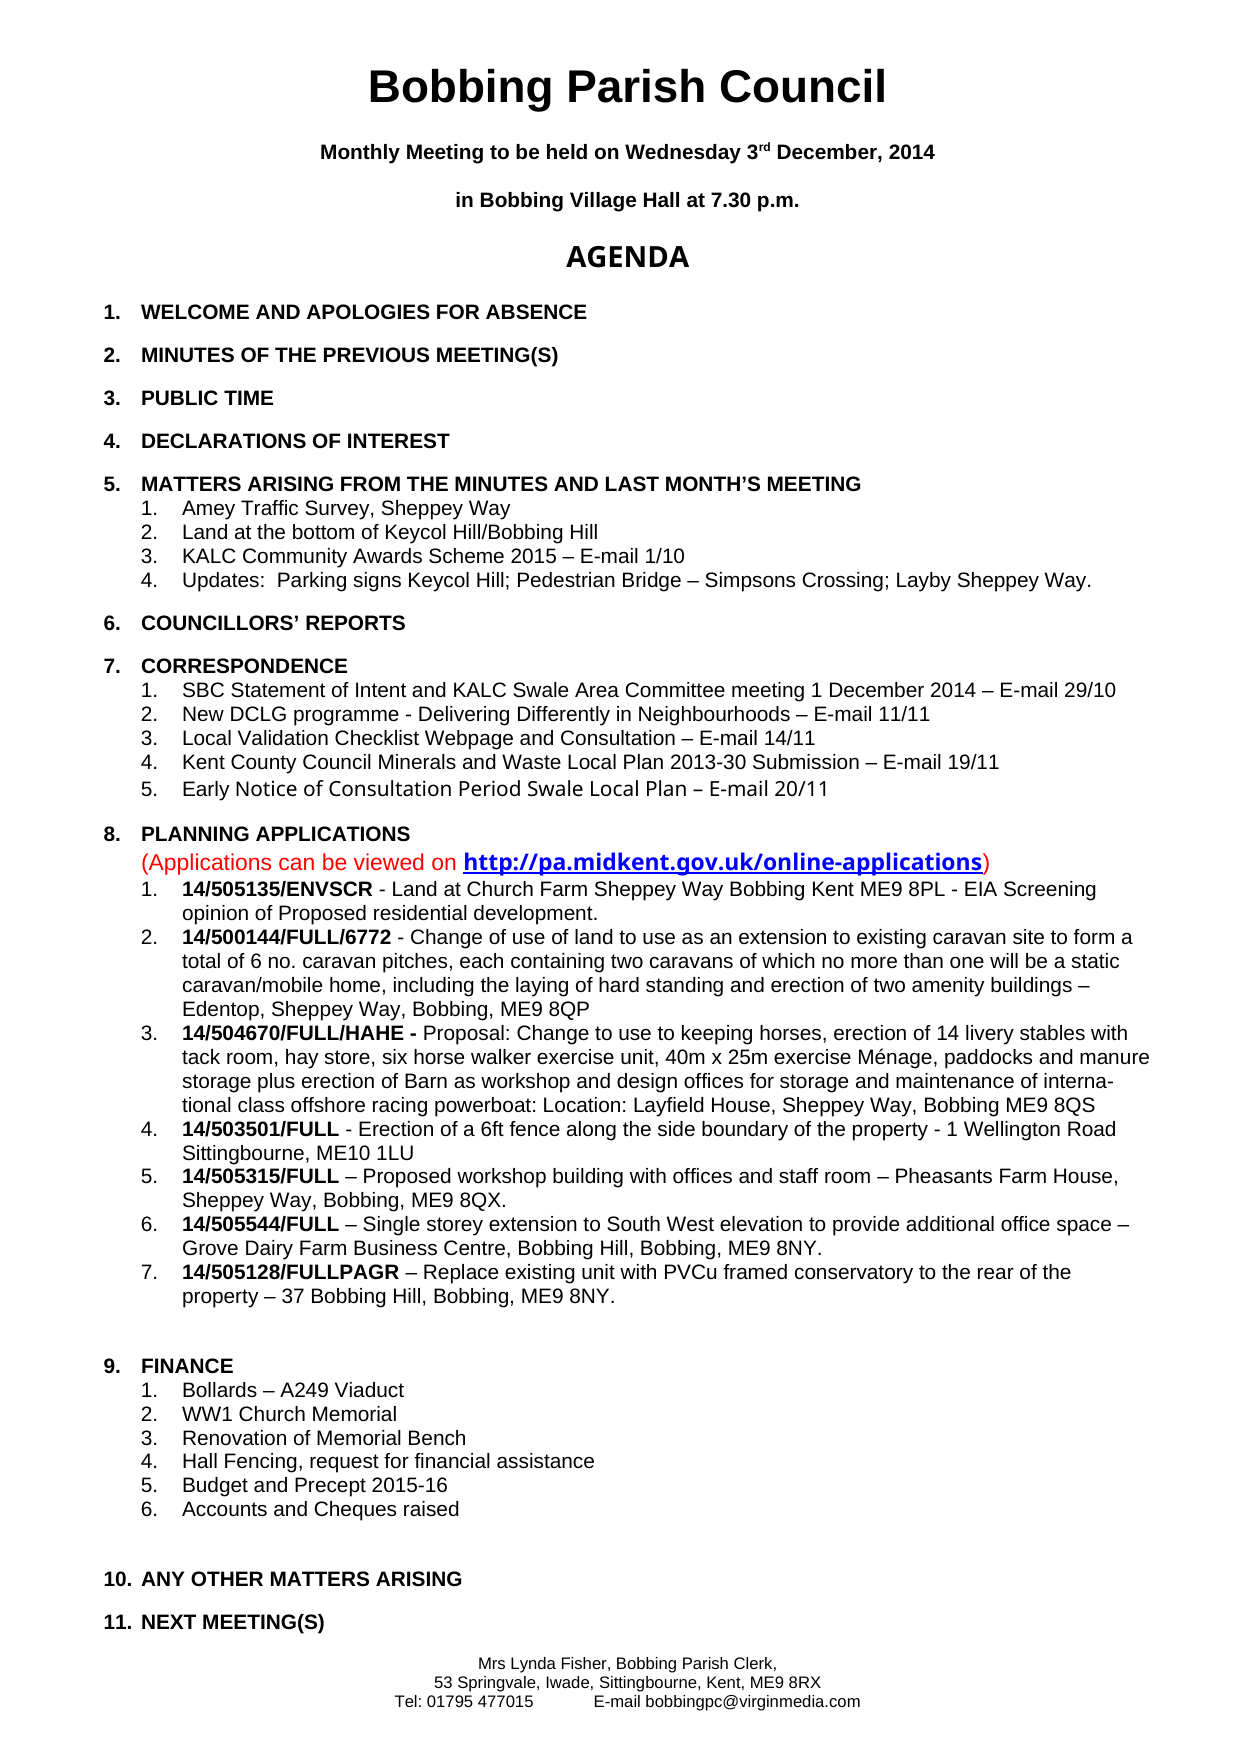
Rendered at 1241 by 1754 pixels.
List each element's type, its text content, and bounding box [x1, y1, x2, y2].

title Bollards – A249 Viaduct [141, 1377, 1152, 1401]
title Amey Traffic Survey, Sheppey Way [141, 496, 1152, 520]
title Renovation of Memorial Bench [141, 1425, 1152, 1449]
title 14/503501/FULL - Erection of a 6ft fence along the side boundary of the property - 1 Wellington Road Sittingbourne, ME10 1LU [141, 1116, 1152, 1164]
title AGENDA [103, 236, 1152, 276]
title ANY OTHER MATTERS ARISING [103, 1567, 1152, 1591]
title FINANCE [103, 1353, 1152, 1377]
title Local Validation Checklist Webpage and Consultation – E-mail 14/11 [141, 726, 1152, 750]
title CORRESPONDENCE [103, 654, 1152, 678]
title 14/505544/FULL – Single storey extension to South West elevation to provide additional office space – Grove Dairy Farm Business Centre, Bobbing Hill, Bobbing, ME9 8NY. [141, 1212, 1152, 1260]
title MATTERS ARISING FROM THE MINUTES AND LAST MONTH’S MEETING [103, 472, 1152, 496]
title 14/500144/FULL/6772 - Change of use of land to use as an extension to existing caravan site to form a total of 6 no. caravan pitches, each containing two caravans of which no more than one will be a static caravan/mobile home, including the laying of hard standing and erection of two amenity buildings – Edentop, Sheppey Way, Bobbing, ME9 8QP [141, 925, 1152, 1021]
title Kent County Council Minerals and Waste Local Plan 2013-30 Submission – E-mail 19/11 [141, 750, 1152, 774]
title MINUTES OF THE PREVIOUS MEETING(S) [103, 343, 1152, 367]
title 14/505128/FULLPAGR – Replace existing unit with PVCu framed conservatory to the rear of the property – 37 Bobbing Hill, Bobbing, ME9 8NY. [141, 1260, 1152, 1308]
title WELCOME AND APOLOGIES FOR ABSENCE [103, 300, 1152, 324]
title DECLARATIONS OF INTEREST [103, 429, 1152, 453]
title COUNCILLORS’ REPORTS [103, 611, 1152, 635]
title Accounts and Cheques raised [141, 1497, 1152, 1521]
title Early Notice of Consultation Period Swale Local Plan – E-mail 20/11 [141, 774, 1152, 802]
title (Applications can be viewed on http://pa.midkent.gov.uk/online-applications) [141, 846, 1152, 877]
title in Bobbing Village Hall at 7.30 p.m. [103, 188, 1152, 212]
title WW1 Church Memorial [141, 1401, 1152, 1425]
title New DCLG programme - Delivering Differently in Neighbourhoods – E-mail 11/11 [141, 702, 1152, 726]
title SBC Statement of Intent and KALC Swale Area Committee meeting 1 December 2014 – E-mail 29/10 [141, 678, 1152, 702]
title Updates: Parking signs Keycol Hill; Pedestrian Bridge – Simpsons Crossing; Layby Sheppey Way. [141, 568, 1152, 592]
title Land at the bottom of Keycol Hill/Bobbing Hill [141, 520, 1152, 544]
title PLANNING APPLICATIONS [103, 822, 1152, 846]
title 14/505315/FULL – Proposed workshop building with offices and staff room – Pheasants Farm House, Sheppey Way, Bobbing, ME9 8QX. [141, 1164, 1152, 1212]
title KALC Community Awards Scheme 2015 – E-mail 1/10 [141, 544, 1152, 568]
title 14/504670/FULL/HAHE - Proposal: Change to use to keeping horses, erection of 14 livery stables with tack room, hay store, six horse walker exercise unit, 40m x 25m exercise Ménage, paddocks and manure storage plus erection of Barn as workshop and design offices for storage and maintenance of interna-tional class offshore racing powerboat: Location: Layfield House, Sheppey Way, Bobbing ME9 8QS [141, 1021, 1152, 1116]
title Hall Fencing, request for financial assistance [141, 1449, 1152, 1473]
title Monthly Meeting to be held on Wednesday 3rd December, 2014 [103, 140, 1152, 164]
title Budget and Precept 2015-16 [141, 1473, 1152, 1497]
title PUBLIC TIME [103, 386, 1152, 410]
title 14/505135/ENVSCR - Land at Church Farm Sheppey Way Bobbing Kent ME9 8PL - EIA Screening opinion of Proposed residential development. [141, 877, 1152, 925]
title NEXT MEETING(S) [103, 1610, 1152, 1634]
